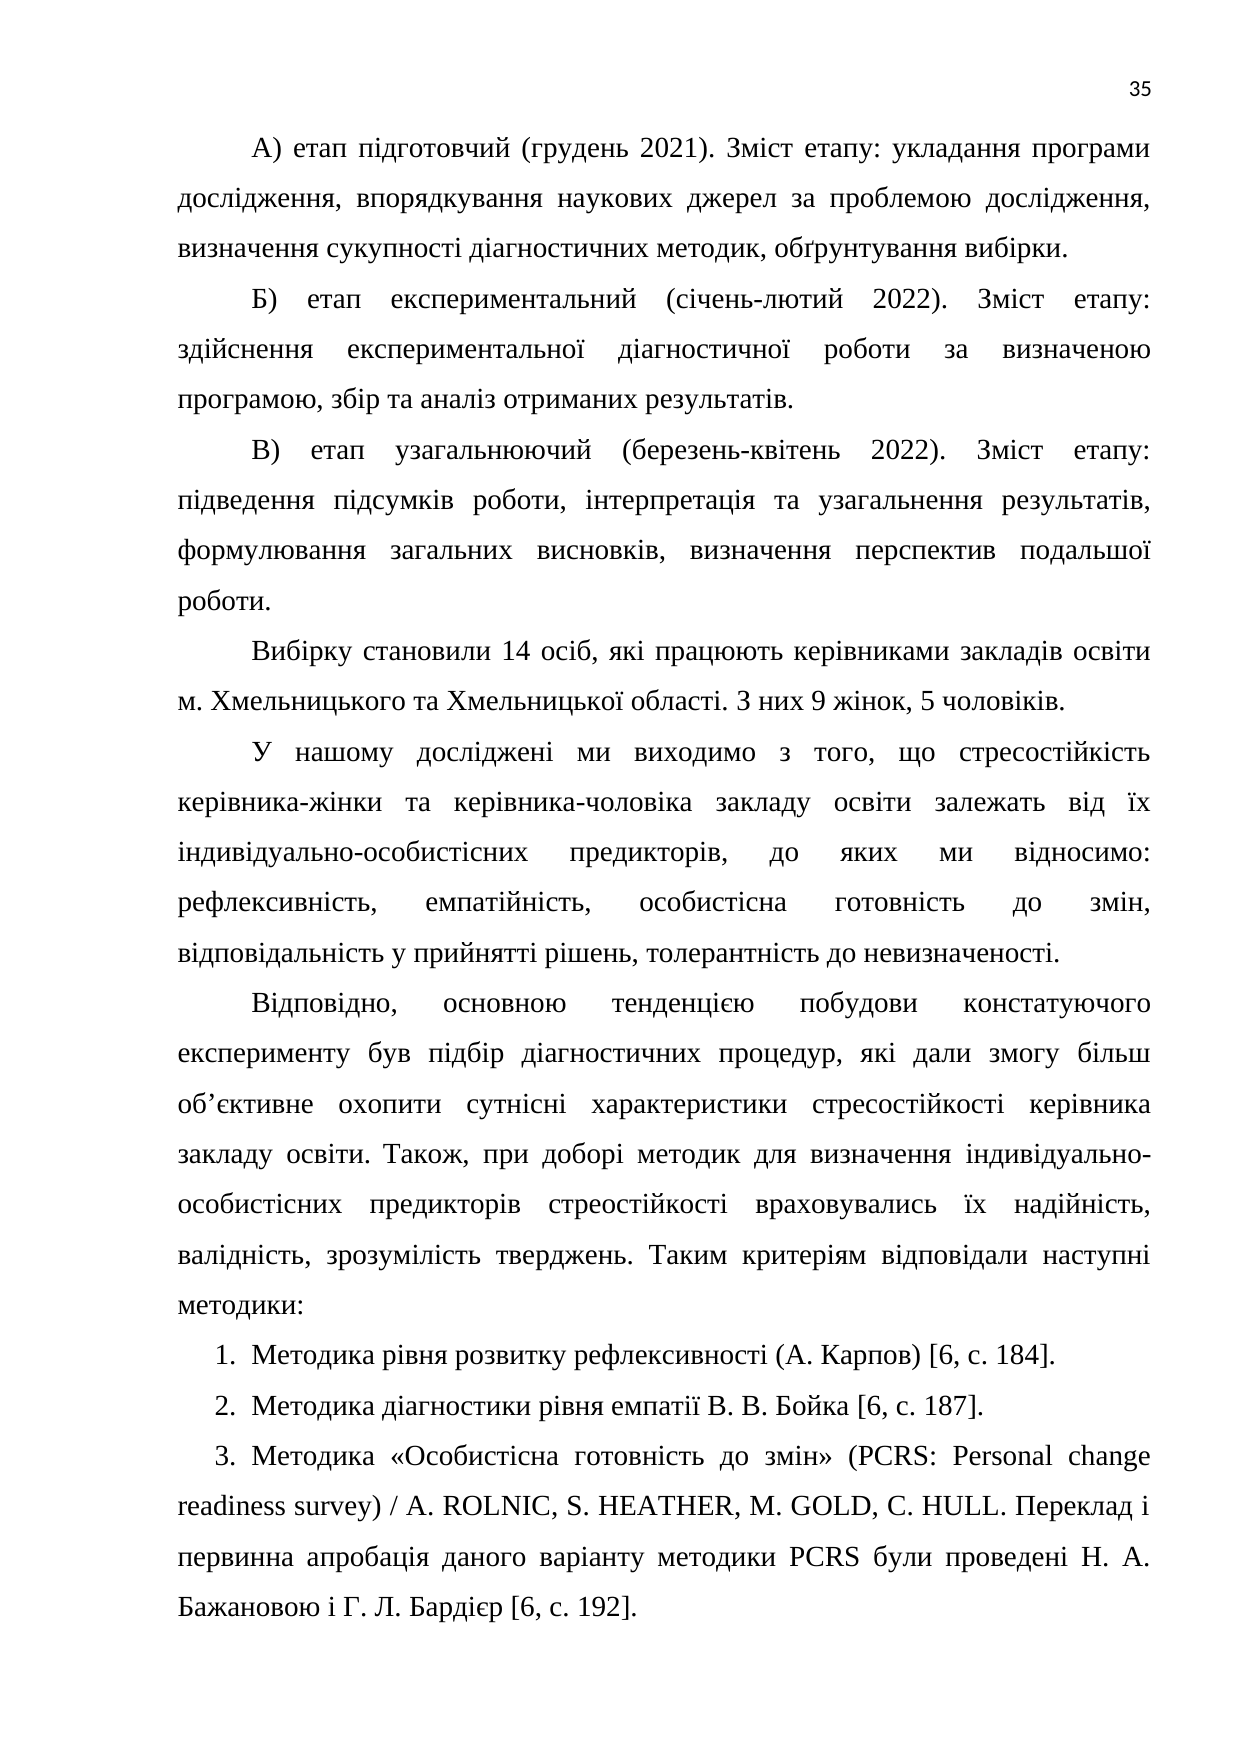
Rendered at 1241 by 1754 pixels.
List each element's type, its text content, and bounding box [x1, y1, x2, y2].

text В) етап узагальнюючий (березень-квітень 2022). Зміст етапу: підведення підсумків роботи, інтерпретація та узагальнення результатів, формулювання загальних висновків, визначення перспектив подальшої роботи. [177, 432, 1152, 616]
text Відповідно, основною тенденцією побудови констатуючого експерименту був підбір діагностичних процедур, які дали змогу більш об’єктивне охопити сутнісні характеристики стресостійкості керівника закладу освіти. Також, при доборі методик для визначення індивідуально-особистісних предикторів стреостійкості враховувались їх надійність, валідність, зрозумілість тверджень. Таким критеріям відповідали наступні методики: [177, 1270, 1152, 1321]
text Вибірку становили 14 осіб, які працюють керівниками закладів освіти м. Хмельницького та Хмельницької області. З них 9 жінок, 5 чоловіків. [177, 633, 1152, 717]
list Методика рівня розвитку рефлексивності (А. Карпов) [6, с. 184]. [177, 1337, 1152, 1371]
text Б) етап експериментальний (січень-лютий 2022). Зміст етапу: здійснення експериментальної діагностичної роботи за визначеною програмою, збір та аналіз отриманих результатів. [177, 281, 1152, 415]
text А) етап підготовчий (грудень 2021). Зміст етапу: укладання програми дослідження, впорядкування наукових джерел за проблемою дослідження, визначення сукупності діагностичних методик, обґрунтування вибірки. [177, 130, 1152, 264]
text У нашому досліджені ми виходимо з того, що стресостійкість керівника-жінки та керівника-чоловіка закладу освіти залежать від їх індивідуально-особистісних предикторів, до яких ми відносимо: рефлексивність, емпатійність, особистісна готовність до змін, відповідальність у прийнятті рішень, толерантність до невизначеності. [177, 734, 1152, 968]
list Методика діагностики рівня емпатії В. В. Бойка [6, с. 187]. [177, 1388, 1152, 1421]
text Відповідно, основною тенденцією побудови констатуючого експерименту був підбір діагностичних процедур, які дали змогу більш об’єктивне охопити сутнісні характеристики стресостійкості керівника закладу освіти. Також, при доборі методик для визначення індивідуально-особистісних предикторів стреостійкості враховувались їх надійність, валідність, зрозумілість тверджень. Таким критеріям відповідали наступні методики: [177, 985, 1152, 1237]
list Методика «Особистісна готовність до змін» (PCRS: Personal change readiness survey) / A. ROLNIC, S. HEATHER, M. GOLD, C. HULL. Переклад і первинна апробація даного варіанту методики PCRS були проведені Н. А. Бажановою і Г. Л. Бардієр [6, с. 192]. [177, 1438, 1152, 1622]
